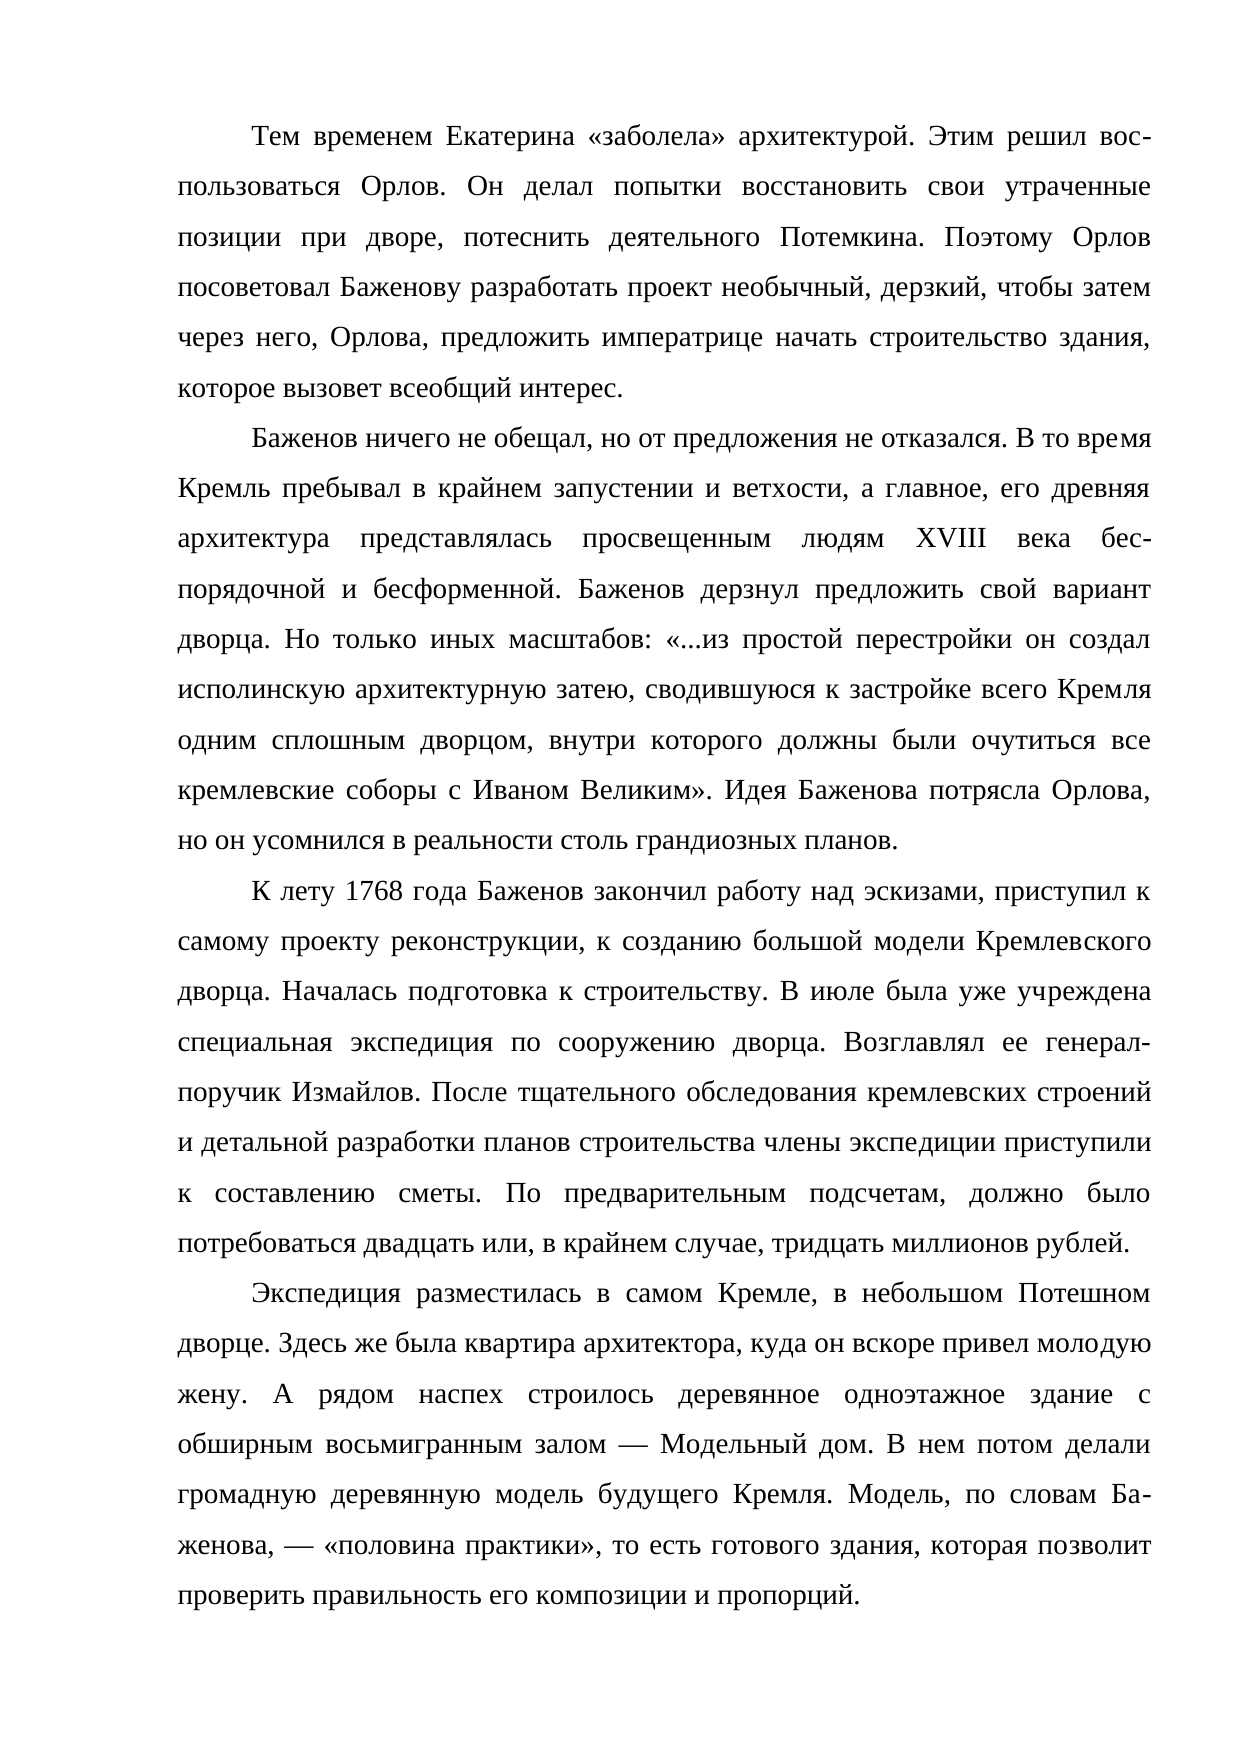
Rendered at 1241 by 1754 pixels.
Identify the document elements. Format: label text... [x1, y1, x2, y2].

text Баженов ничего не обещал, но от предложения не отказался. В то время Кремль пребывал в крайнем запустении и ветхости, а главное, его древняя архитектура представлялась просвещенным людям XVIII века беспорядочной и бесформенной. Баженов дерзнул предложить свой вариант дворца. Но только иных масштабов: «...из простой перестройки он создал исполинскую архитектурную затею, сводившуюся к застройке всего Кремля одним сплошным дворцом, внутри которого должны были очутиться все кремлевские соборы с Иваном Великим». Идея Баженова потрясла Орлова, но он усомнился в реальности столь грандиозных планов. [177, 420, 1152, 856]
text Тем временем Екатерина «заболела» архитектурой. Этим решил воспользоваться Орлов. Он делал попытки восстановить свои утраченные позиции при дворе, потеснить деятельного Потемкина. Поэтому Орлов посоветовал Баженову разработать проект необычный, дерзкий, чтобы затем через него, Орлова, предложить императрице начать строительство здания, которое вызовет всеобщий интерес. [177, 118, 1152, 403]
text Экспедиция разместилась в самом Кремле, в небольшом Потешном дворце. Здесь же была квартира архитектора, куда он вскоре привел молодую жену. А рядом наспех строилось деревянное одноэтажное здание с обширным восьмигранным залом — Модельный дом. В нем потом делали громадную деревянную модель будущего Кремля. Модель, по словам Баженова, — «половина практики», то есть готового здания, которая позволит проверить правильность его композиции и пропорций. [177, 1275, 1152, 1611]
text К лету 1768 года Баженов закончил работу над эскизами, приступил к самому проекту реконструкции, к созданию большой модели Кремлевского дворца. Началась подготовка к строительству. В июле была уже учреждена специальная экспедиция по сооружению дворца. Возглавлял ее генерал-поручик Измайлов. После тщательного обследования кремлевских строений и детальной разработки планов строительства члены экспедиции приступили к составлению сметы. По предварительным подсчетам, должно было потребоваться двадцать или, в крайнем случае, тридцать миллионов рублей. [177, 873, 1152, 1258]
